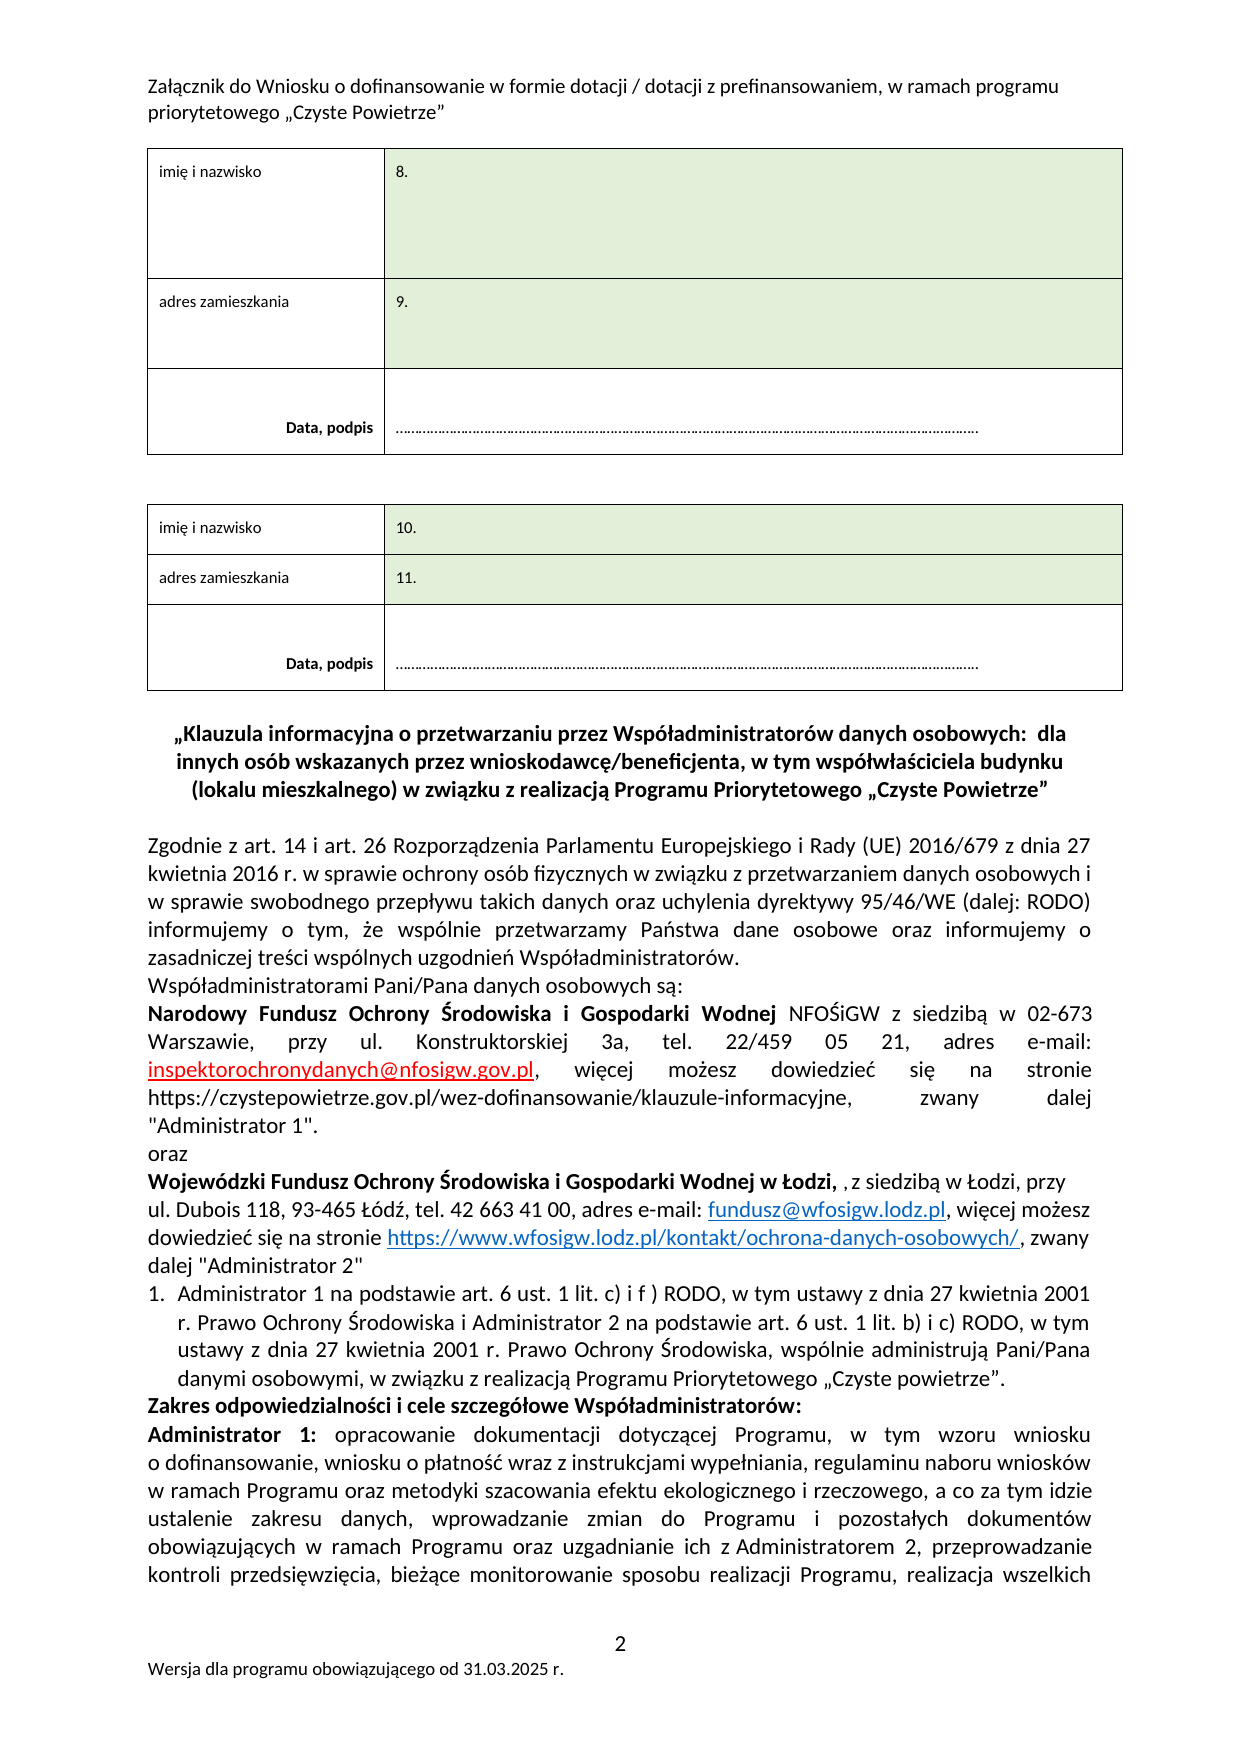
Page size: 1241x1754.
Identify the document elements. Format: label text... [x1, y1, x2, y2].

text Zgodnie z art. 14 i art. 26 Rozporządzenia Parlamentu Europejskiego i Rady (UE) 2016/679 z dnia 27 kwietnia 2016 r. w sprawie ochrony osób fizycznych w związku z przetwarzaniem danych osobowych i w sprawie swobodnego przepływu takich danych oraz uchylenia dyrektywy 95/46/WE (dalej: RODO) informujemy o tym, że wspólnie przetwarzamy Państwa dane osobowe oraz informujemy o zasadniczej treści wspólnych uzgodnień Współadministratorów. [148, 831, 1093, 971]
table_cell 9. [385, 279, 1122, 368]
text Współadministratorami Pani/Pana danych osobowych są: [148, 971, 1093, 999]
table_header 10. [385, 505, 1122, 554]
table_cell Data, podpis [148, 605, 384, 690]
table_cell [385, 369, 1122, 454]
list Administrator 1 na podstawie art. 6 ust. 1 lit. c) i f ) RODO, w tym ustawy z dnia 27 kwietnia 2001 r. Prawo Ochrony Środowiska i Administrator 2 na podstawie art. 6 ust. 1 lit. b) i c) RODO, w tym ustawy z dnia 27 kwietnia 2001 r. Prawo Ochrony Środowiska, wspólnie administrują Pani/Pana danymi osobowymi, w związku z realizacją Programu Priorytetowego „Czyste powietrze”. [148, 1279, 1093, 1392]
table_header 8. [385, 149, 1122, 278]
table_cell …………………………………………………………………………………………………………………………………….. [385, 605, 1122, 690]
table_cell 11. [385, 555, 1122, 604]
text Zakres odpowiedzialności i cele szczegółowe Współadministratorów: [148, 1392, 1093, 1420]
text oraz [148, 1139, 1093, 1167]
table_cell adres zamieszkania [148, 279, 384, 368]
table_header imię i nazwisko [148, 149, 384, 278]
table_cell Data, podpis [148, 369, 384, 454]
table_cell adres zamieszkania [148, 555, 384, 604]
text Wojewódzki Fundusz Ochrony Środowiska i Gospodarki Wodnej w Łodzi, , z siedzibą w Łodzi, przy ul. Dubois 118, 93-465 Łódź, tel. 42 663 41 00, adres e-mail: fundusz@wfosigw.lodz.pl, więcej możesz dowiedzieć się na stronie https://www.wfosigw.lodz.pl/kontakt/ochrona-danych-osobowych/, zwany dalej "Administrator 2" [148, 1167, 1093, 1279]
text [148, 1420, 1093, 1588]
text „Klauzula informacyjna o przetwarzaniu przez Współadministratorów danych osobowych: dla innych osób wskazanych przez wnioskodawcę/beneficjenta, w tym współwłaściciela budynku (lokalu mieszkalnego) w związku z realizacją Programu Priorytetowego „Czyste Powietrze” [148, 719, 1093, 803]
table_header imię i nazwisko [148, 505, 384, 554]
text Narodowy Fundusz Ochrony Środowiska i Gospodarki Wodnej NFOŚiGW z siedzibą w 02-673 Warszawie, przy ul. Konstruktorskiej 3a, tel. 22/459 05 21, adres e-mail: inspektorochronydanych@nfosigw.gov.pl, więcej możesz dowiedzieć się na stronie https://czystepowietrze.gov.pl/wez-dofinansowanie/klauzule-informacyjne, zwany dalej "Administrator 1". [148, 999, 1093, 1139]
